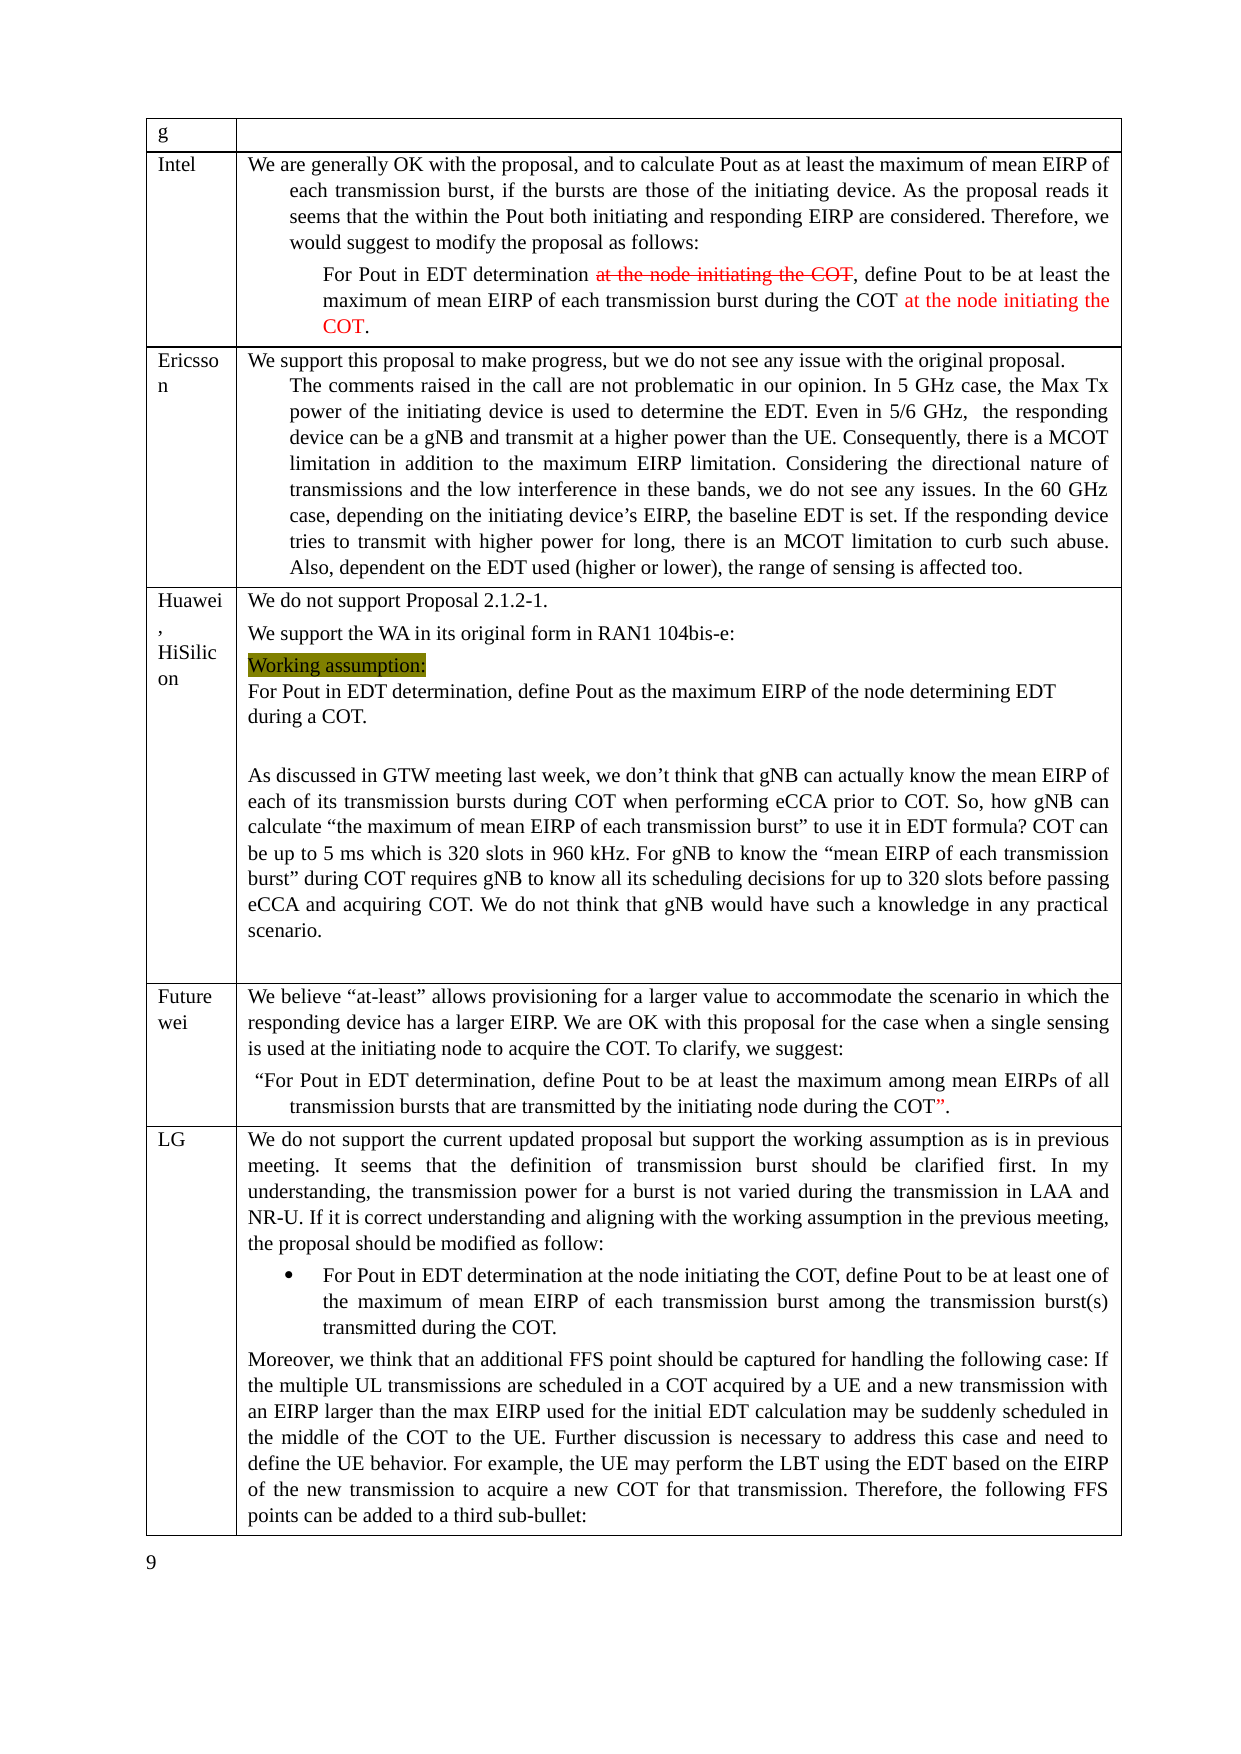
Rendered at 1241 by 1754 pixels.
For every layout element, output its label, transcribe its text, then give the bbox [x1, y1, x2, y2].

table_cell We believe “at-least” allows provisioning for a larger value to accommodate the scenario in which the responding device has a larger EIRP. We are OK with this proposal for the case when a single sensing is used at the initiating node to acquire the COT. To clarify, we suggest: “For Pout in EDT determination, define Pout to be at least the maximum among mean EIRPs of all transmission bursts that are transmitted by the initiating node during the COT”. [237, 984, 1121, 1126]
table_cell We do not support Proposal 2.1.2-1. We support the WA in its original form in RAN1 104bis-e: Working assumption: For Pout in EDT determination, define Pout as the maximum EIRP of the node determining EDT during a COT. As discussed in GTW meeting last week, we don’t think that gNB can actually know the mean EIRP of each of its transmission bursts during COT when performing eCCA prior to COT. So, how gNB can calculate “the maximum of mean EIRP of each transmission burst” to use it in EDT formula? COT can be up to 5 ms which is 320 slots in 960 kHz. For gNB to know the “mean EIRP of each transmission burst” during COT requires gNB to know all its scheduling decisions for up to 320 slots before passing eCCA and acquiring COT. We do not think that gNB would have such a knowledge in any practical scenario. [237, 588, 1121, 983]
table_cell We support this proposal to make progress, but we do not see any issue with the original proposal. The comments raised in the call are not problematic in our opinion. In 5 GHz case, the Max Tx power of the initiating device is used to determine the EDT. Even in 5/6 GHz, the responding device can be a gNB and transmit at a higher power than the UE. Consequently, there is a MCOT limitation in addition to the maximum EIRP limitation. Considering the directional nature of transmissions and the low interference in these bands, we do not see any issues. In the 60 GHz case, depending on the initiating device’s EIRP, the baseline EDT is set. If the responding device tries to transmit with higher power for long, there is an MCOT limitation to curb such abuse. Also, dependent on the EDT used (higher or lower), the range of sensing is affected too. [237, 348, 1121, 587]
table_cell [237, 119, 1121, 151]
table_cell LG [147, 1127, 236, 1535]
table_cell Futurewei [147, 984, 236, 1126]
table_cell Ericsson [147, 348, 236, 587]
table_cell Huawei, HiSilicon [147, 588, 236, 983]
table_cell We are generally OK with the proposal, and to calculate Pout as at least the maximum of mean EIRP of each transmission burst, if the bursts are those of the initiating device. As the proposal reads it seems that the within the Pout both initiating and responding EIRP are considered. Therefore, we would suggest to modify the proposal as follows: For Pout in EDT determination at the node initiating the COT, define Pout to be at least the maximum of mean EIRP of each transmission burst during the COT at the node initiating the COT. [237, 153, 1121, 346]
table_cell Samsung [147, 119, 236, 151]
table_cell Intel [147, 153, 236, 346]
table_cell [237, 1127, 1121, 1535]
